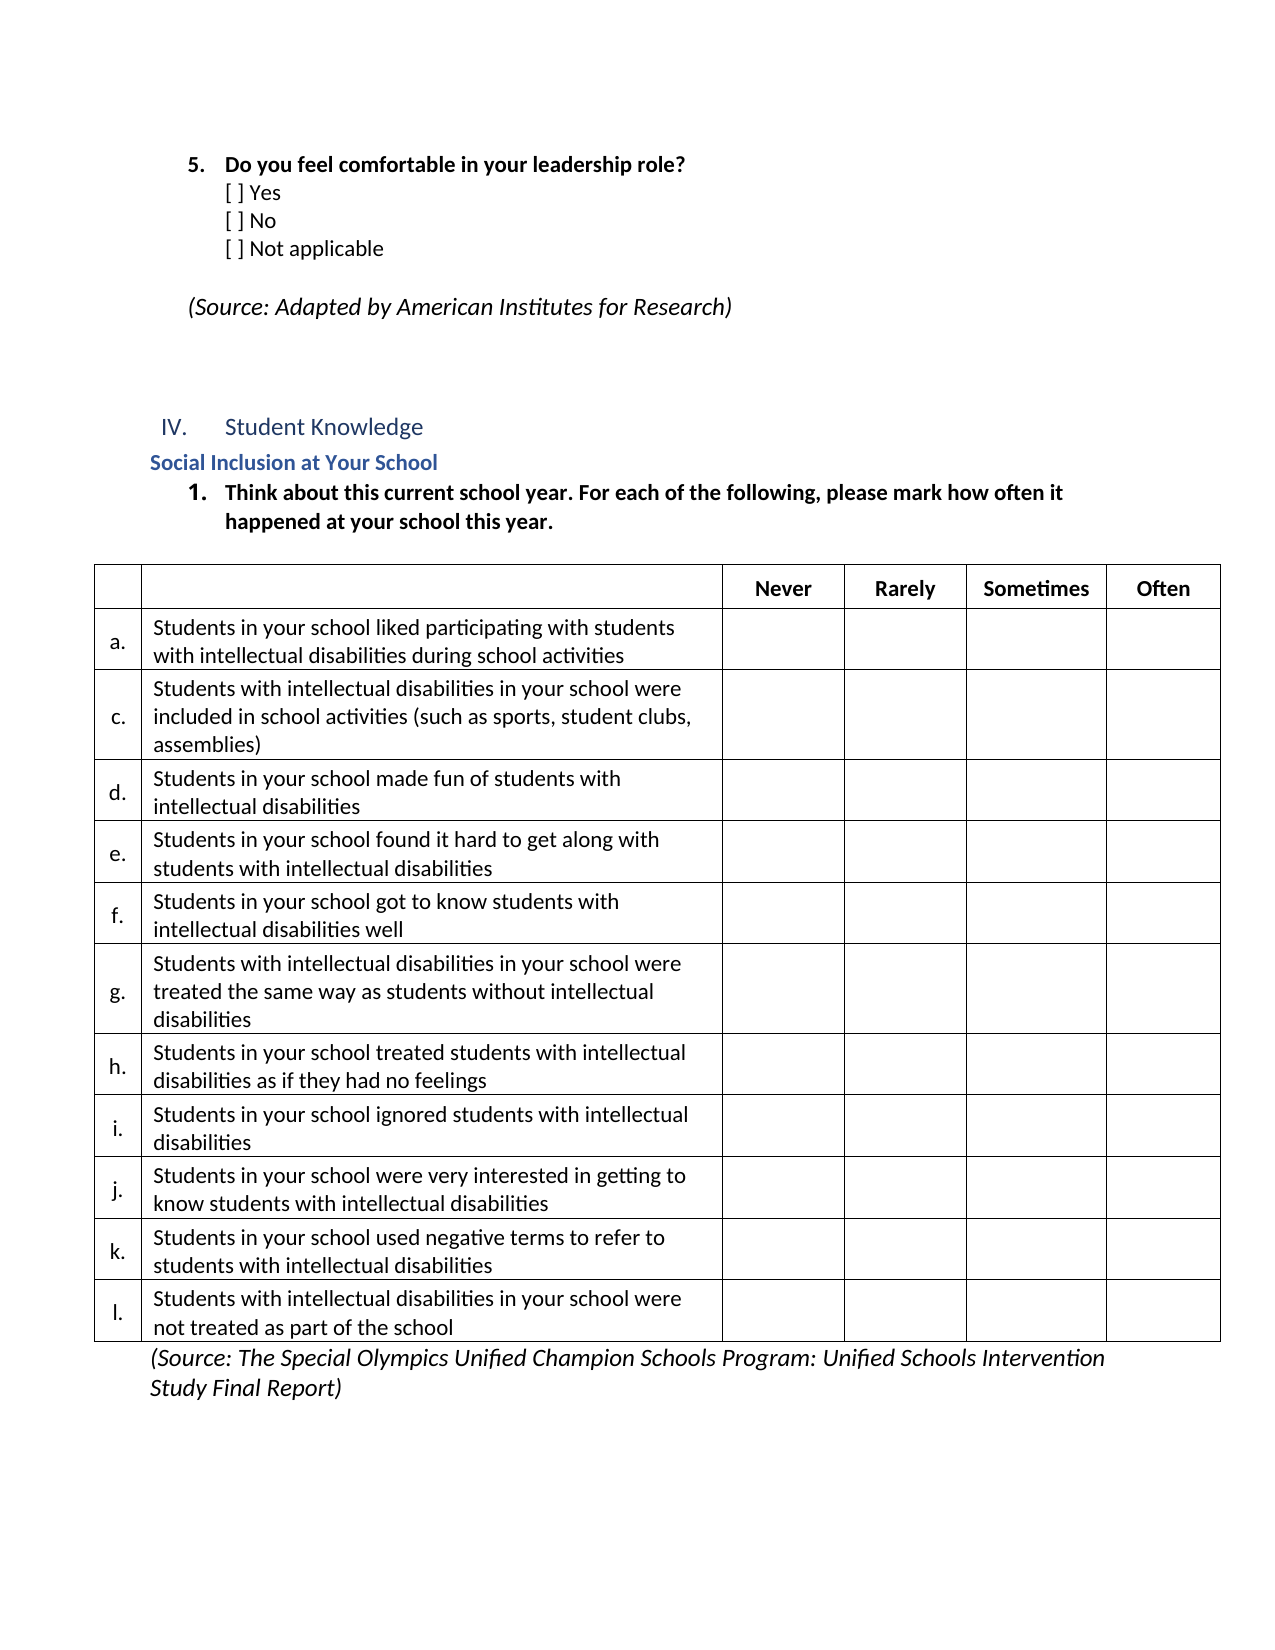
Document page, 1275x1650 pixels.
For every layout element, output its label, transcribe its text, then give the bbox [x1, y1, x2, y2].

table_cell Students in your school treated students with intellectual disabilities as if they had no feelings [142, 1034, 722, 1094]
table_header Never [723, 565, 844, 607]
table_cell [1107, 1157, 1220, 1217]
table_cell [1107, 1095, 1220, 1156]
table_cell Students with intellectual disabilities in your school were not treated as part of the school [142, 1280, 722, 1341]
table_cell [845, 821, 966, 882]
table_cell [845, 883, 966, 943]
table_cell [967, 883, 1106, 943]
table_cell l. [95, 1280, 141, 1341]
table_cell d. [95, 760, 141, 820]
table_header [95, 565, 141, 607]
table_cell [967, 821, 1106, 882]
table_cell [967, 1095, 1106, 1156]
table_cell [723, 1095, 844, 1156]
table_cell [967, 1034, 1106, 1094]
table_cell [845, 944, 966, 1033]
table_cell Students in your school ignored students with intellectual disabilities [142, 1095, 722, 1156]
table_header Often [1107, 565, 1220, 607]
table_header [142, 565, 722, 607]
table_header Sometimes [967, 565, 1106, 607]
table_cell [1107, 821, 1220, 882]
table_cell [723, 609, 844, 669]
table_cell [1107, 1219, 1220, 1279]
table_cell [845, 760, 966, 820]
table_cell k. [95, 1219, 141, 1279]
table_cell [1107, 760, 1220, 820]
table_cell [723, 944, 844, 1033]
table_cell [723, 760, 844, 820]
table_cell [967, 760, 1106, 820]
table_cell [1107, 670, 1220, 758]
table_cell Students in your school used negative terms to refer to students with intellectual disabilities [142, 1219, 722, 1279]
table_cell [845, 1034, 966, 1094]
table_cell [723, 1157, 844, 1217]
table_cell [723, 670, 844, 758]
table_cell i. [95, 1095, 141, 1156]
table_cell Students in your school were very interested in getting to know students with intellectual disabilities [142, 1157, 722, 1217]
table_cell c. [95, 670, 141, 758]
table_cell [967, 1219, 1106, 1279]
table_cell Students in your school liked participating with students with intellectual disabilities during school activities [142, 609, 722, 669]
table_cell Students with intellectual disabilities in your school were treated the same way as students without intellectual disabilities [142, 944, 722, 1033]
table_cell g. [95, 944, 141, 1033]
table_cell [967, 609, 1106, 669]
list Think about this current school year. For each of the following, please mark how often it happened at your school this year. [187, 476, 1125, 535]
table_cell [845, 1280, 966, 1341]
table_cell a. [95, 609, 141, 669]
table_cell [723, 1034, 844, 1094]
table_cell [723, 883, 844, 943]
table_cell [845, 670, 966, 758]
table_cell [967, 1280, 1106, 1341]
table_cell [845, 609, 966, 669]
table_cell [967, 670, 1106, 758]
table_cell h. [95, 1034, 141, 1094]
subtitle Social Inclusion at Your School [150, 448, 1125, 476]
table_cell [1107, 609, 1220, 669]
table_header Rarely [845, 565, 966, 607]
table_cell [1107, 1280, 1220, 1341]
table_cell [1107, 944, 1220, 1033]
subtitle Student Knowledge [187, 411, 1125, 441]
table_cell [723, 1280, 844, 1341]
table_cell [723, 821, 844, 882]
table_cell [967, 1157, 1106, 1217]
table_cell [723, 1219, 844, 1279]
table_cell e. [95, 821, 141, 882]
table_cell Students in your school got to know students with intellectual disabilities well [142, 883, 722, 943]
table_cell Students in your school found it hard to get along with students with intellectual disabilities [142, 821, 722, 882]
table_cell Students in your school made fun of students with intellectual disabilities [142, 760, 722, 820]
text (Source: Adapted by American Institutes for Research) [187, 291, 1125, 322]
table_cell [845, 1095, 966, 1156]
table_cell [845, 1219, 966, 1279]
list Do you feel comfortable in your leadership role? [ ] Yes [ ] No [ ] Not applicable [187, 150, 1125, 262]
table_cell j. [95, 1157, 141, 1217]
table_cell [1107, 1034, 1220, 1094]
table_cell [1107, 883, 1220, 943]
table_cell [845, 1157, 966, 1217]
text (Source: The Special Olympics Unified Champion Schools Program: Unified Schools Intervention Study Final Report) [150, 1342, 1125, 1403]
table_cell [967, 944, 1106, 1033]
table_cell f. [95, 883, 141, 943]
table_cell Students with intellectual disabilities in your school were included in school activities (such as sports, student clubs, assemblies) [142, 670, 722, 758]
